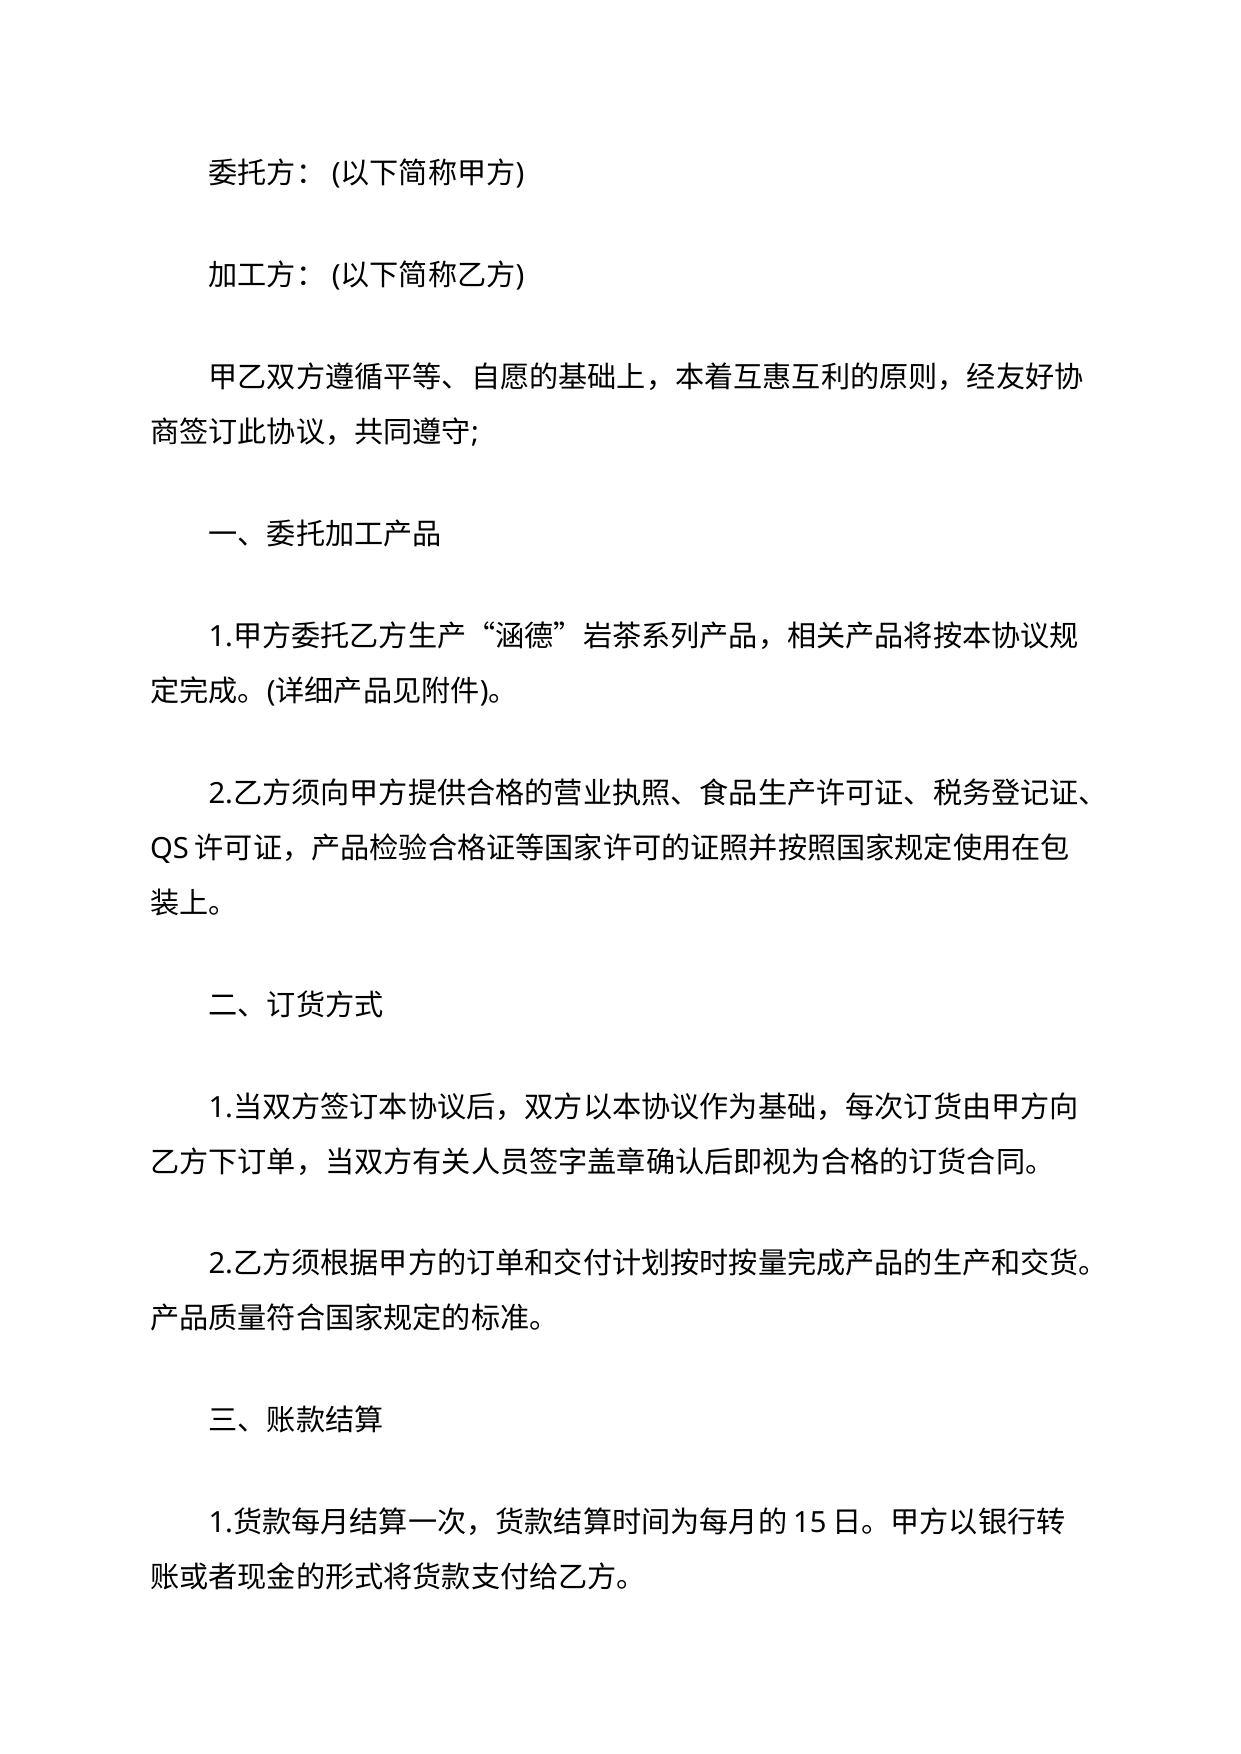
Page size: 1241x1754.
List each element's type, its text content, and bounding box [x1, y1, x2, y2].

text 一、委托加工产品 [150, 511, 1090, 553]
text 二、订货方式 [150, 981, 1090, 1024]
text 加工方： (以下简称乙方) [150, 252, 1090, 294]
text 2.乙方须根据甲方的订单和交付计划按时按量完成产品的生产和交货。产品质量符合国家规定的标准。 [150, 1240, 1090, 1337]
text 三、账款结算 [150, 1397, 1090, 1439]
text 1.甲方委托乙方生产“涵德”岩茶系列产品，相关产品将按本协议规定完成。(详细产品见附件)。 [150, 613, 1090, 710]
text 甲乙双方遵循平等、自愿的基础上，本着互惠互利的原则，经友好协商签订此协议，共同遵守; [150, 354, 1090, 451]
text 2.乙方须向甲方提供合格的营业执照、食品生产许可证、税务登记证、QS许可证，产品检验合格证等国家许可的证照并按照国家规定使用在包装上。 [150, 769, 1090, 922]
text 委托方： (以下简称甲方) [150, 150, 1090, 192]
text 1.货款每月结算一次，货款结算时间为每月的15日。甲方以银行转账或者现金的形式将货款支付给乙方。 [150, 1498, 1090, 1596]
text 1.当双方签订本协议后，双方以本协议作为基础，每次订货由甲方向乙方下订单，当双方有关人员签字盖章确认后即视为合格的订货合同。 [150, 1083, 1090, 1180]
